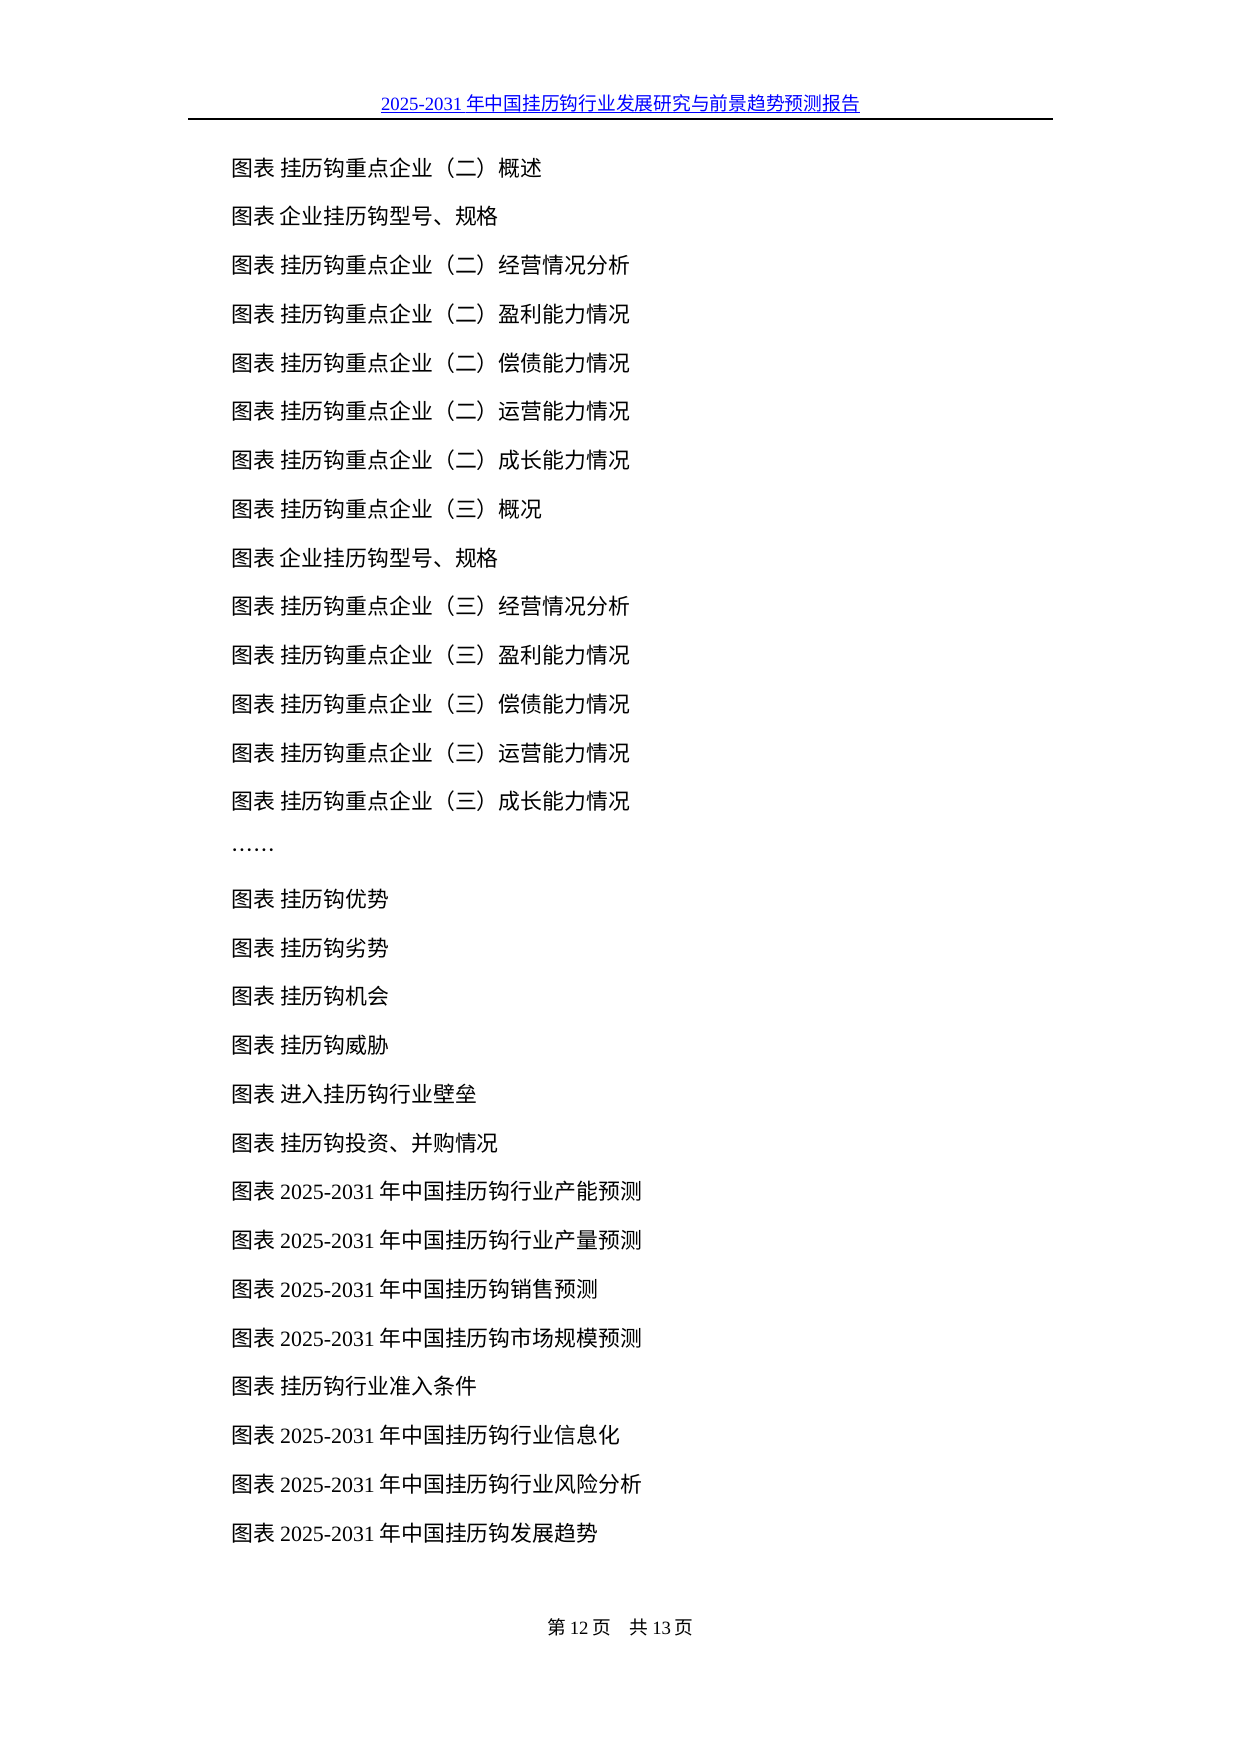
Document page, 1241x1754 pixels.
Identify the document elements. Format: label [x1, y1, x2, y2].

text [187, 150, 1053, 1548]
